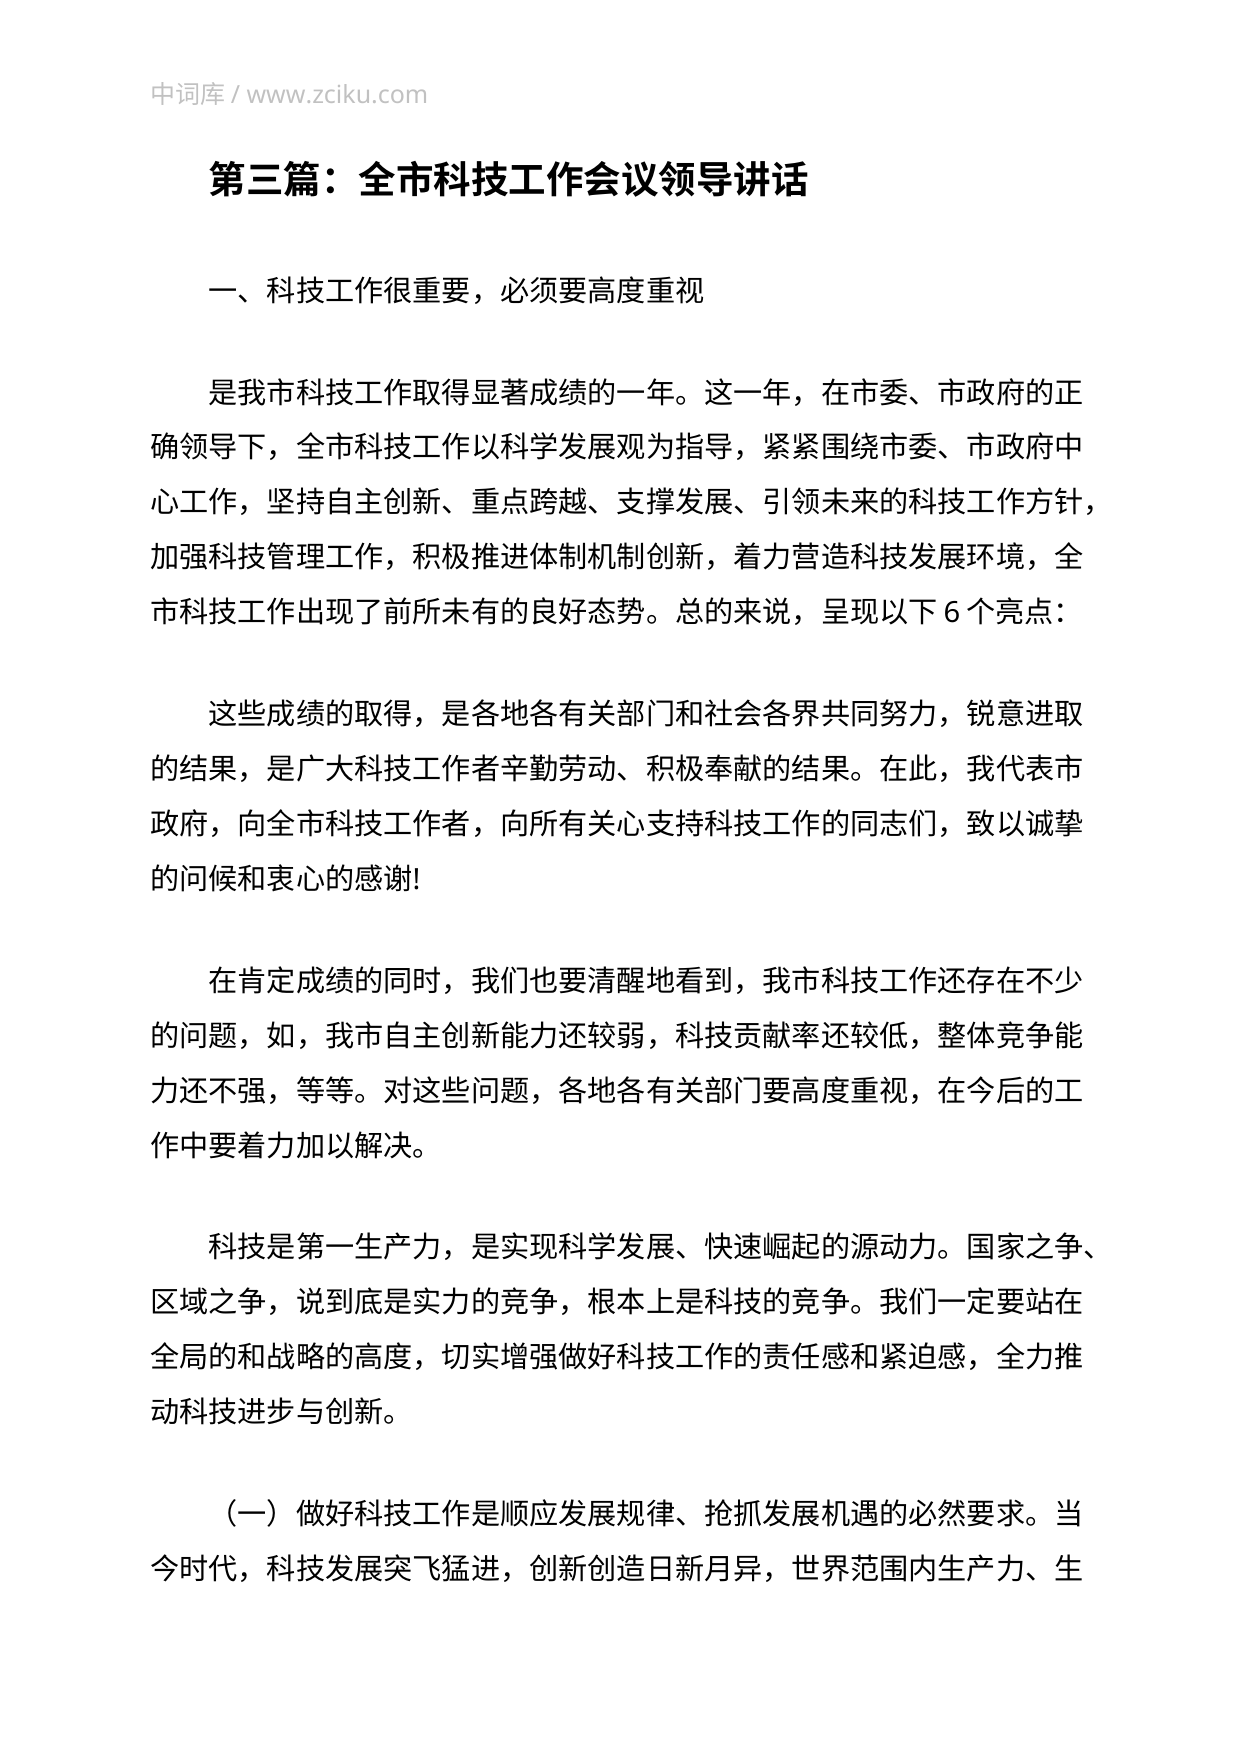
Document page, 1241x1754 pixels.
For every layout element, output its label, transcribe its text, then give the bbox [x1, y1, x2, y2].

text 这些成绩的取得，是各地各有关部门和社会各界共同努力，锐意进取的结果，是广大科技工作者辛勤劳动、积极奉献的结果。在此，我代表市政府，向全市科技工作者，向所有关心支持科技工作的同志们，致以诚挚的问候和衷心的感谢! [150, 691, 1090, 898]
text 是我市科技工作取得显著成绩的一年。这一年，在市委、市政府的正确领导下，全市科技工作以科学发展观为指导，紧紧围绕市委、市政府中心工作，坚持自主创新、重点跨越、支撑发展、引领未来的科技工作方针，加强科技管理工作，积极推进体制机制创新，着力营造科技发展环境，全市科技工作出现了前所未有的良好态势。总的来说，呈现以下6个亮点： [150, 369, 1090, 631]
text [150, 1490, 1090, 1587]
text 一、科技工作很重要，必须要高度重视 [150, 267, 1090, 310]
text 第三篇：全市科技工作会议领导讲话 [150, 150, 1090, 204]
text 科技是第一生产力，是实现科学发展、快速崛起的源动力。国家之争、区域之争，说到底是实力的竞争，根本上是科技的竞争。我们一定要站在全局的和战略的高度，切实增强做好科技工作的责任感和紧迫感，全力推动科技进步与创新。 [150, 1224, 1090, 1431]
text 在肯定成绩的同时，我们也要清醒地看到，我市科技工作还存在不少的问题，如，我市自主创新能力还较弱，科技贡献率还较低，整体竞争能力还不强，等等。对这些问题，各地各有关部门要高度重视，在今后的工作中要着力加以解决。 [150, 957, 1090, 1164]
